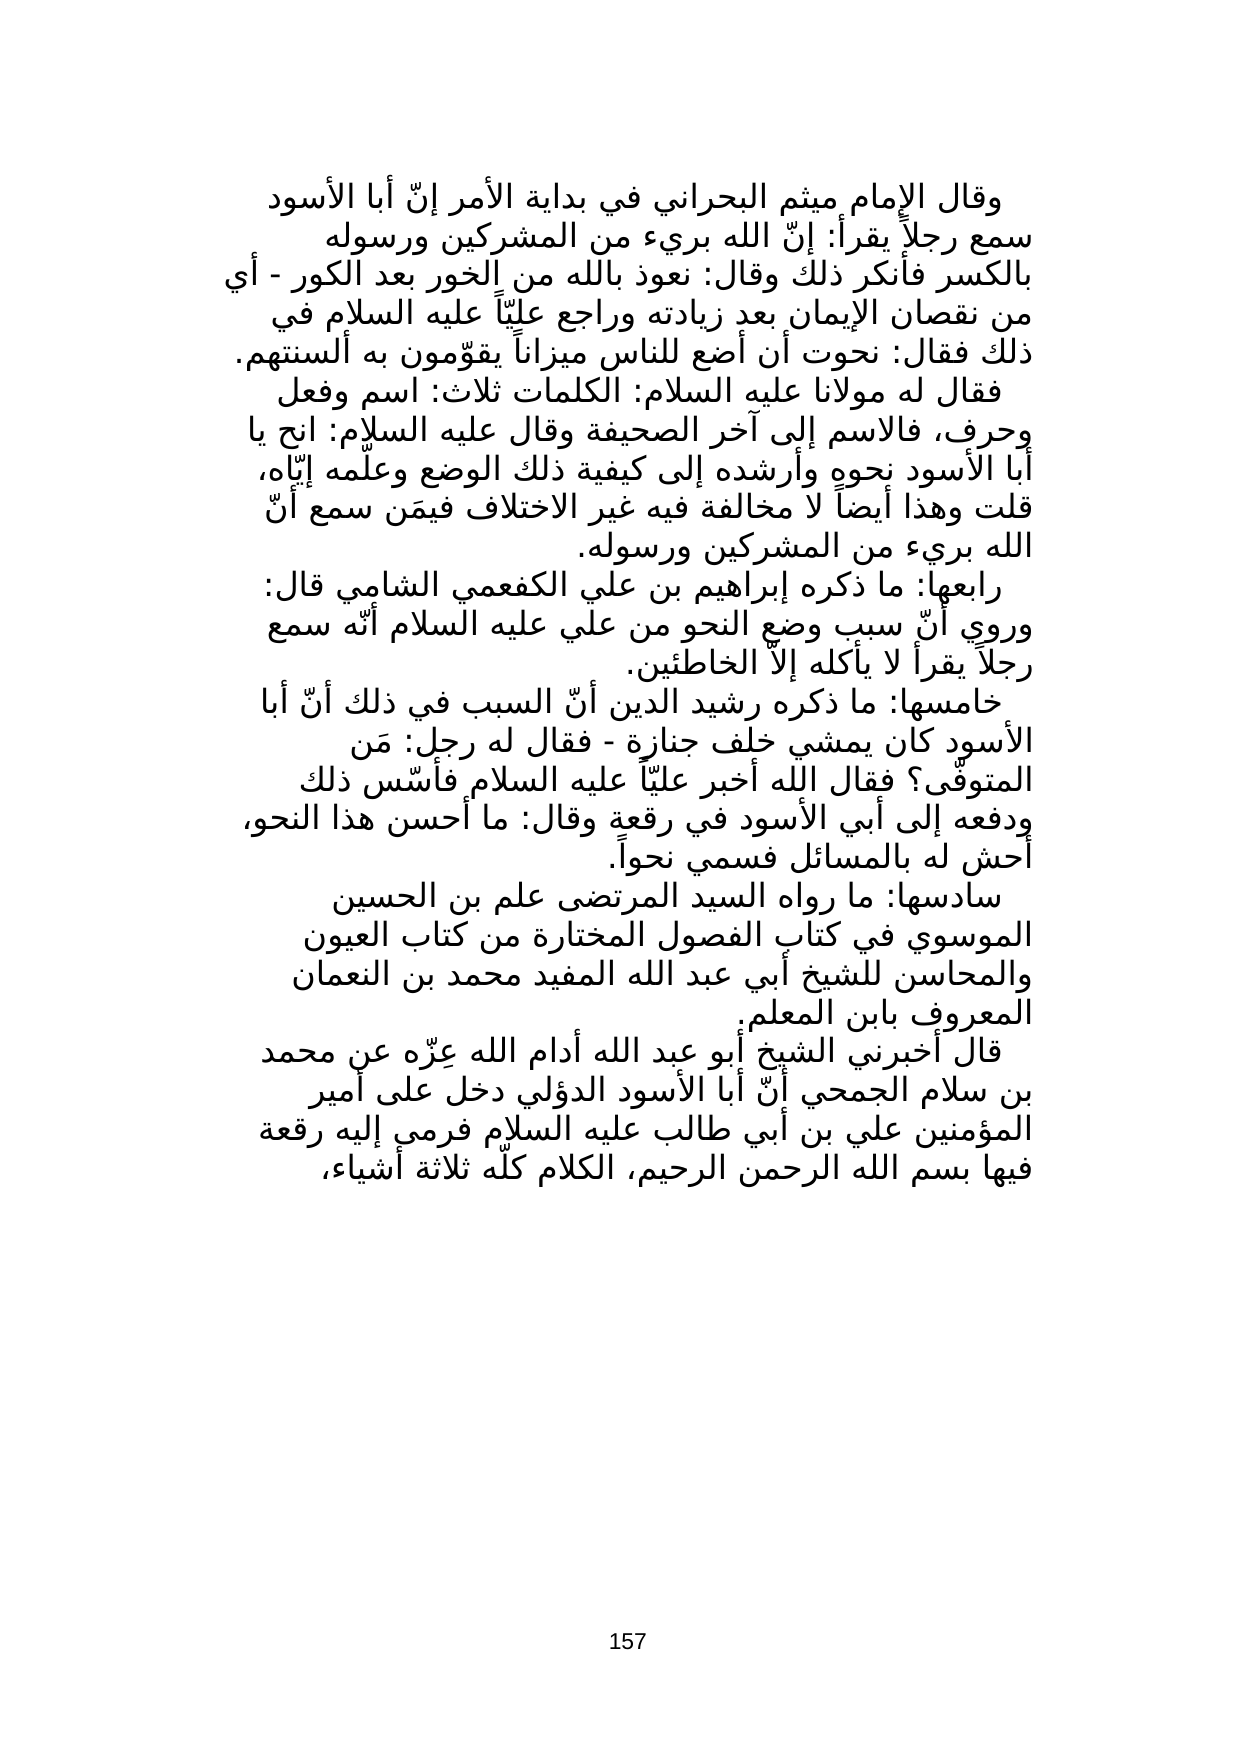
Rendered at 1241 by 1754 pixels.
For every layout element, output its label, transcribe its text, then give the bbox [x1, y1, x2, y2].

text سادسها: ما رواه السيد المرتضى علم بن الحسين الموسوي في كتاب الفصول المختارة من كتاب العيون والمحاسن للشيخ أبي عبد الله المفيد محمد بن النعمان المعروف بابن المعلم. [222, 877, 1033, 1032]
text رابعها: ما ذكره إبراهيم بن علي الكفعمي الشامي قال: وروي أنّ سبب وضع النحو من علي عليه السلام أنّه سمع رجلاً يقرأ لا يأكله إلاّ الخاطئين. [222, 566, 1033, 682]
text قال أخبرني الشيخ أبو عبد الله أدام الله عِزّه عن محمد بن سلام الجمحي أنّ أبا الأسود الدؤلي دخل على أمير المؤمنين علي بن أبي طالب عليه السلام فرمى إليه رقعة فيها بسم الله الرحمن الرحيم، الكلام كلّه ثلاثة أشياء، [222, 1032, 1033, 1187]
text وقال الإمام ميثم البحراني في بداية الأمر إنّ أبا الأسود سمع رجلاً يقرأ: إنّ الله بريء من المشركين ورسوله بالكسر فأنكر ذلك وقال: نعوذ بالله من الخور بعد الكور - أي من نقصان الإيمان بعد زيادته وراجع عليّاً عليه السلام في ذلك فقال: نحوت أن أضع للناس ميزاناً يقوّمون به ألسنتهم. [222, 177, 1033, 371]
text خامسها: ما ذكره رشيد الدين أنّ السبب في ذلك أنّ أبا الأسود كان يمشي خلف جنازة - فقال له رجل: مَن المتوفّى؟ فقال الله أخبر عليّاً عليه السلام فأسّس ذلك ودفعه إلى أبي الأسود في رقعة وقال: ما أحسن هذا النحو، أحش له بالمسائل فسمي نحواً. [222, 682, 1033, 877]
text فقال له مولانا عليه السلام: الكلمات ثلاث: اسم وفعل وحرف، فالاسم إلى آخر الصحيفة وقال عليه السلام: انح يا أبا الأسود نحوه وأرشده إلى كيفية ذلك الوضع وعلّمه إيّاه، قلت وهذا أيضاً لا مخالفة فيه غير الاختلاف فيمَن سمع أنّ الله بريء من المشركين ورسوله. [222, 371, 1033, 566]
